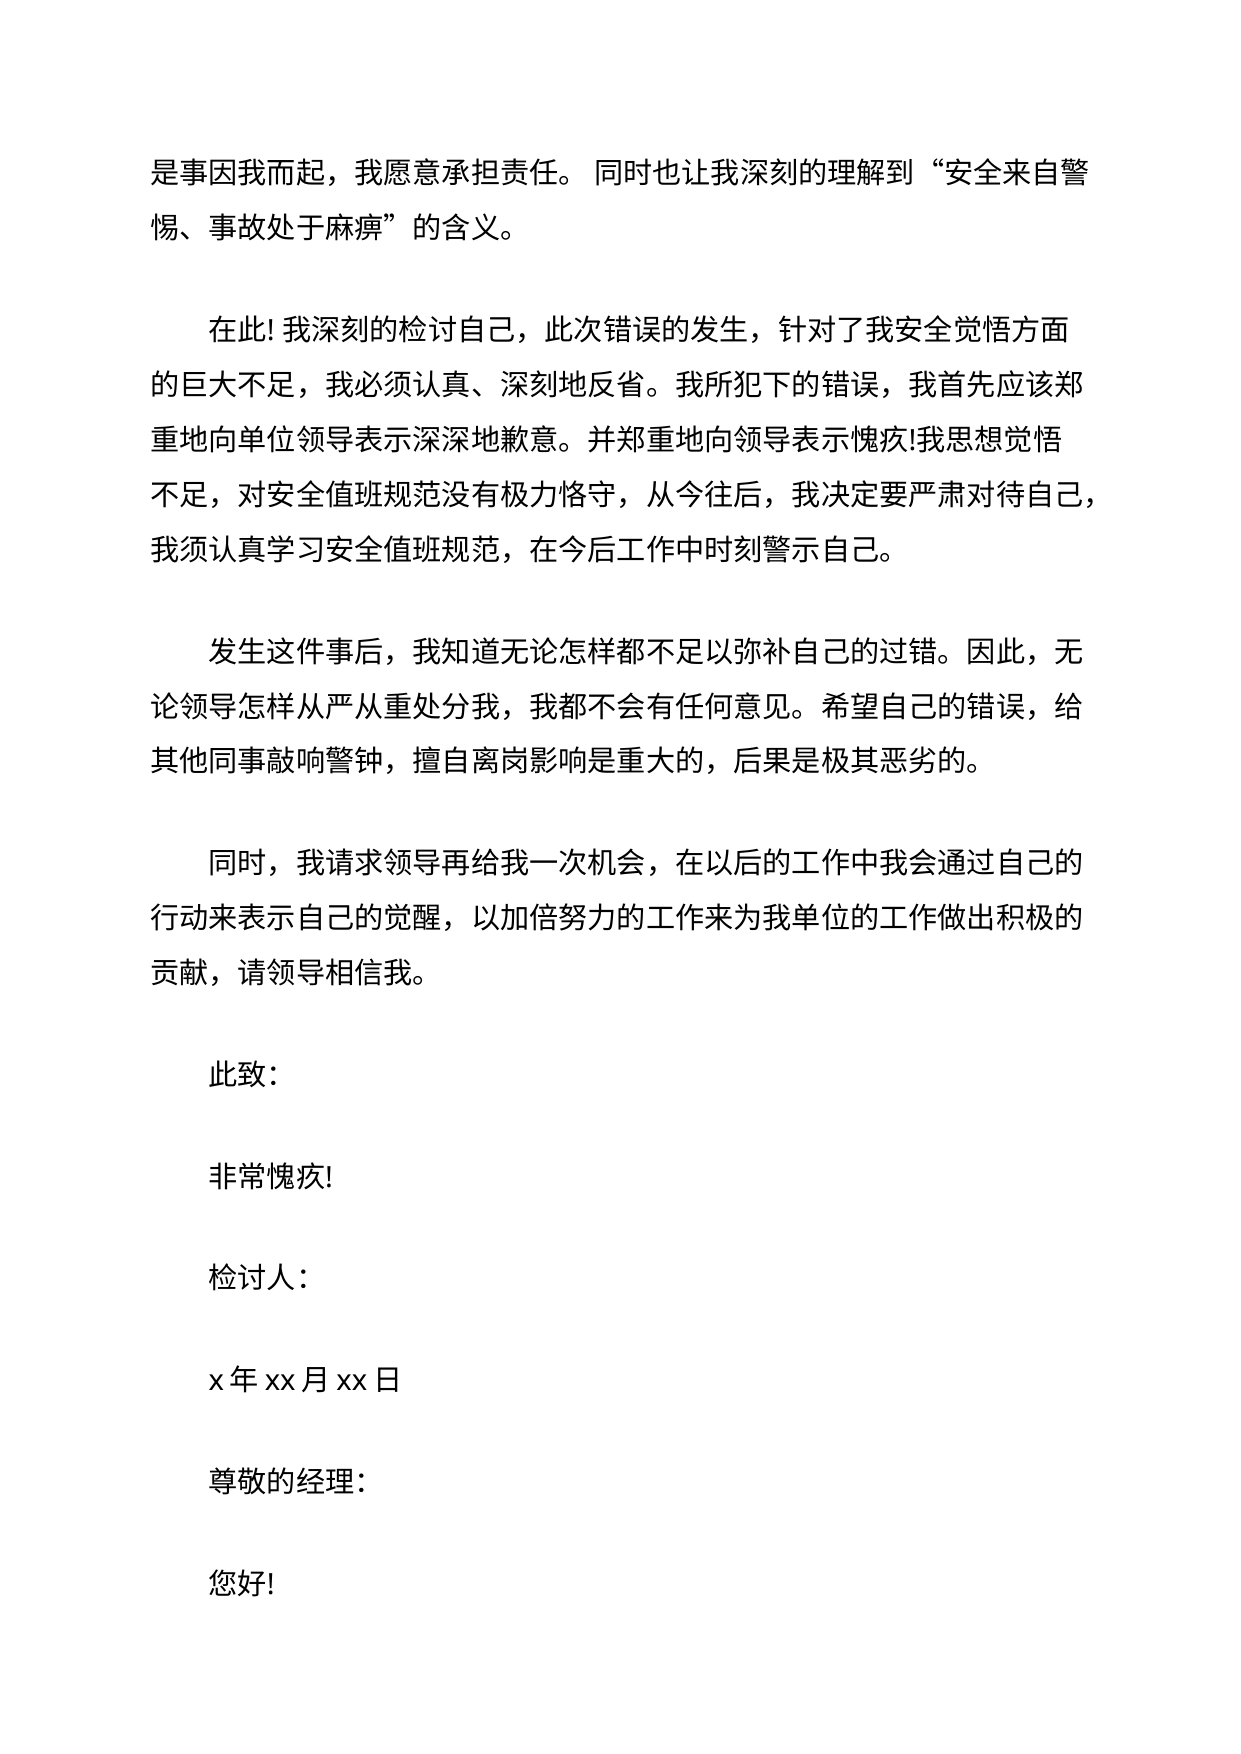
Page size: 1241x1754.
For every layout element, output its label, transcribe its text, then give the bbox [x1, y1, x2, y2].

text 您好! [150, 1561, 1090, 1603]
text 此致： [150, 1051, 1090, 1094]
text 在此! 我深刻的检讨自己，此次错误的发生，针对了我安全觉悟方面的巨大不足，我必须认真、深刻地反省。我所犯下的错误，我首先应该郑重地向单位领导表示深深地歉意。并郑重地向领导表示愧疚!我思想觉悟不足，对安全值班规范没有极力恪守，从今往后，我决定要严肃对待自己，我须认真学习安全值班规范，在今后工作中时刻警示自己。 [150, 307, 1090, 569]
text 检讨人： [150, 1255, 1090, 1297]
text x年xx月xx日 [150, 1357, 1090, 1399]
text 同时，我请求领导再给我一次机会，在以后的工作中我会通过自己的行动来表示自己的觉醒，以加倍努力的工作来为我单位的工作做出积极的贡献，请领导相信我。 [150, 840, 1090, 992]
text 发生这件事后，我知道无论怎样都不足以弥补自己的过错。因此，无论领导怎样从严从重处分我，我都不会有任何意见。希望自己的错误，给其他同事敲响警钟，擅自离岗影响是重大的，后果是极其恶劣的。 [150, 628, 1090, 780]
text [150, 150, 1090, 247]
text 非常愧疚! [150, 1153, 1090, 1196]
text 尊敬的经理： [150, 1459, 1090, 1501]
